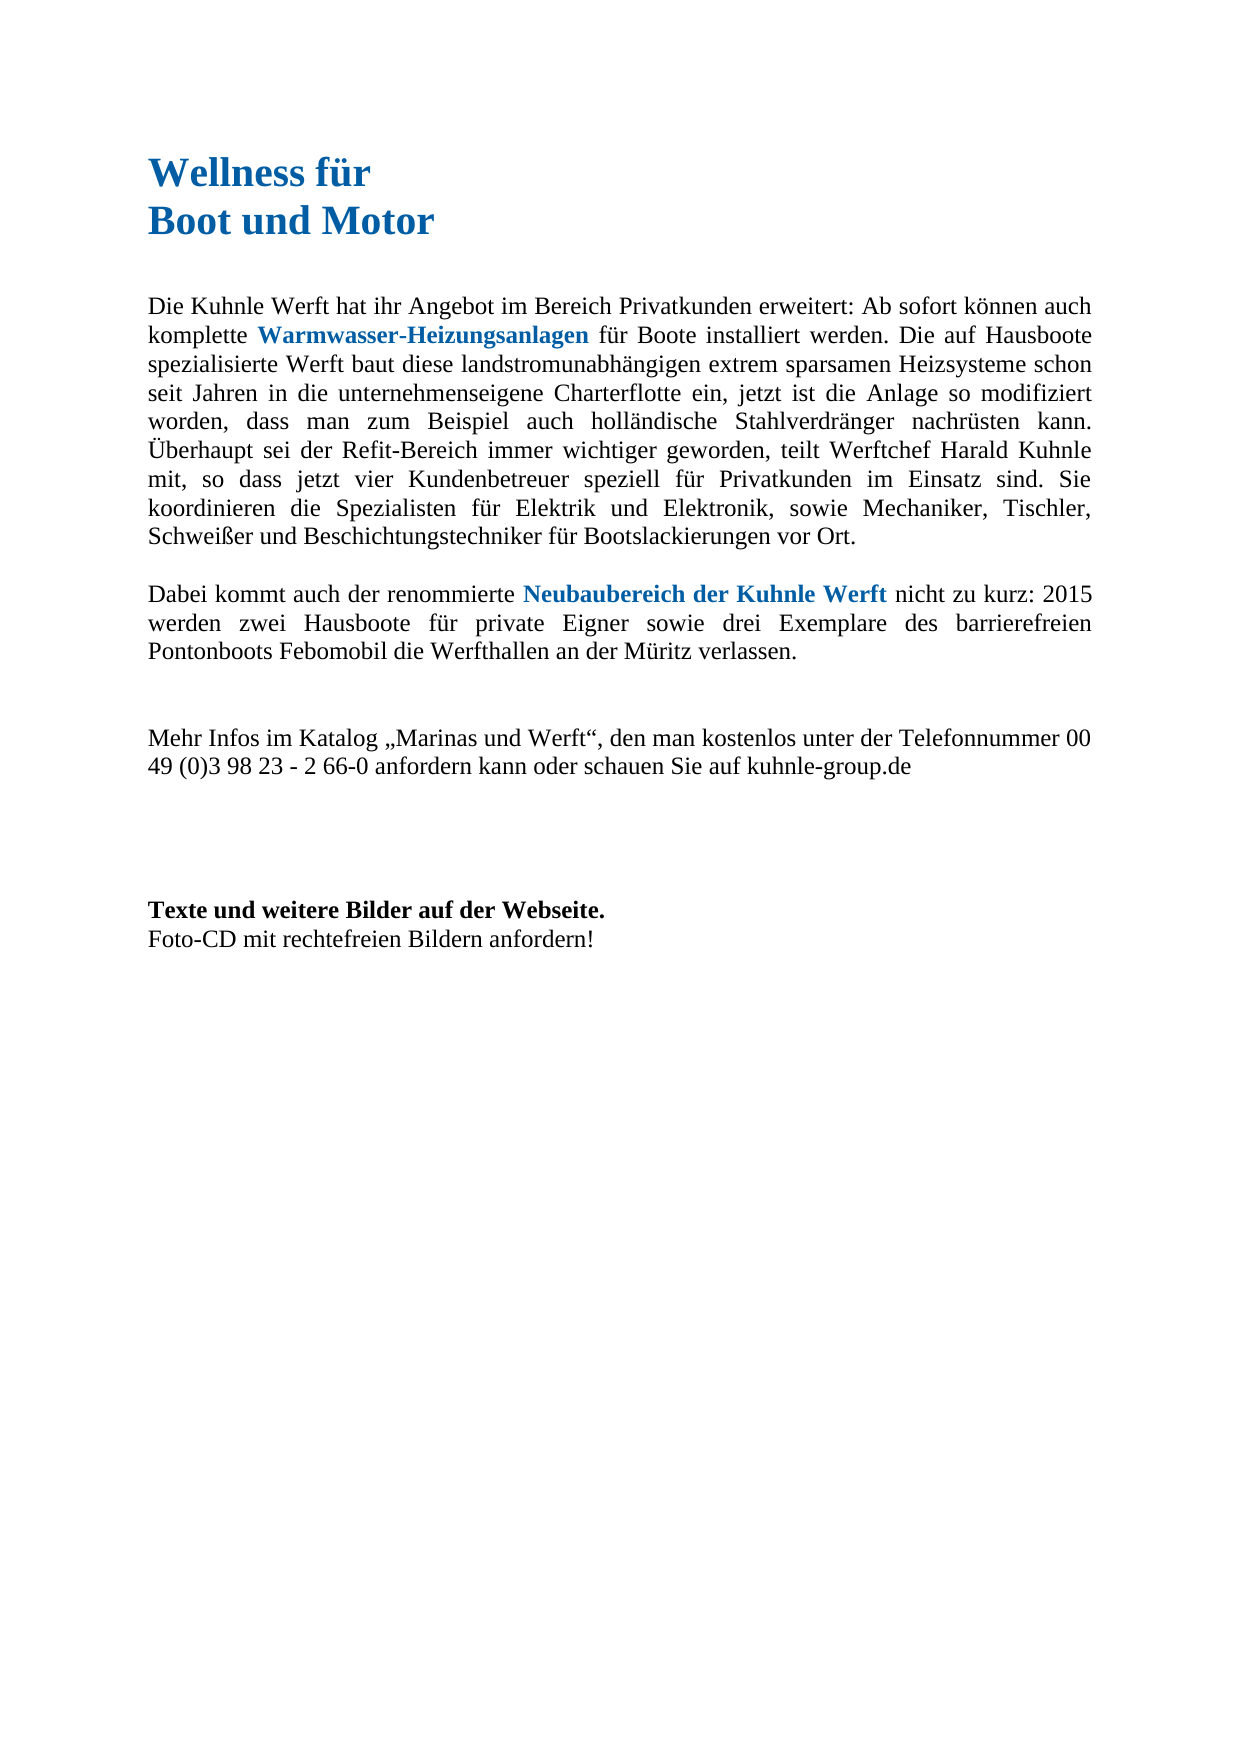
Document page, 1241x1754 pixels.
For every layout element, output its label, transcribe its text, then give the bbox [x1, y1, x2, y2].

text Die Kuhnle Werft hat ihr Angebot im Bereich Privatkunden erweitert: Ab sofort können auch komplette Warmwasser-Heizungsanlagen für Boote installiert werden. Die auf Hausboote spezialisierte Werft baut diese landstromunabhängigen extrem sparsamen Heizsysteme schon seit Jahren in die unternehmenseigene Charterflotte ein, jetzt ist die Anlage so modifiziert worden, dass man zum Beispiel auch holländische Stahlverdränger nachrüsten kann. Überhaupt sei der Refit-Bereich immer wichtiger geworden, teilt Werftchef Harald Kuhnle mit, so dass jetzt vier Kundenbetreuer speziell für Privatkunden im Einsatz sind. Sie koordinieren die Spezialisten für Elektrik und Elektronik, sowie Mechaniker, Tischler, Schweißer und Beschichtungstechniker für Bootslackierungen vor Ort. [148, 291, 1093, 550]
text Texte und weitere Bilder auf der Webseite. Foto-CD mit rechtefreien Bildern anfordern! [148, 809, 1093, 953]
text Dabei kommt auch der renommierte Neubaubereich der Kuhnle Werft nicht zu kurz: 2015 werden zwei Hausboote für private Eigner sowie drei Exemplare des barrierefreien Pontonboots Febomobil die Werfthallen an der Müritz verlassen. [148, 579, 1093, 665]
text Mehr Infos im Katalog „Marinas und Werft“, den man kostenlos unter der Telefonnummer 00 49 (0)3 98 23 - 2 66-0 anfordern kann oder schauen Sie auf kuhnle-group.de [148, 723, 1093, 780]
text Boot und Motor [148, 196, 1093, 243]
text Wellness für [148, 148, 1093, 196]
